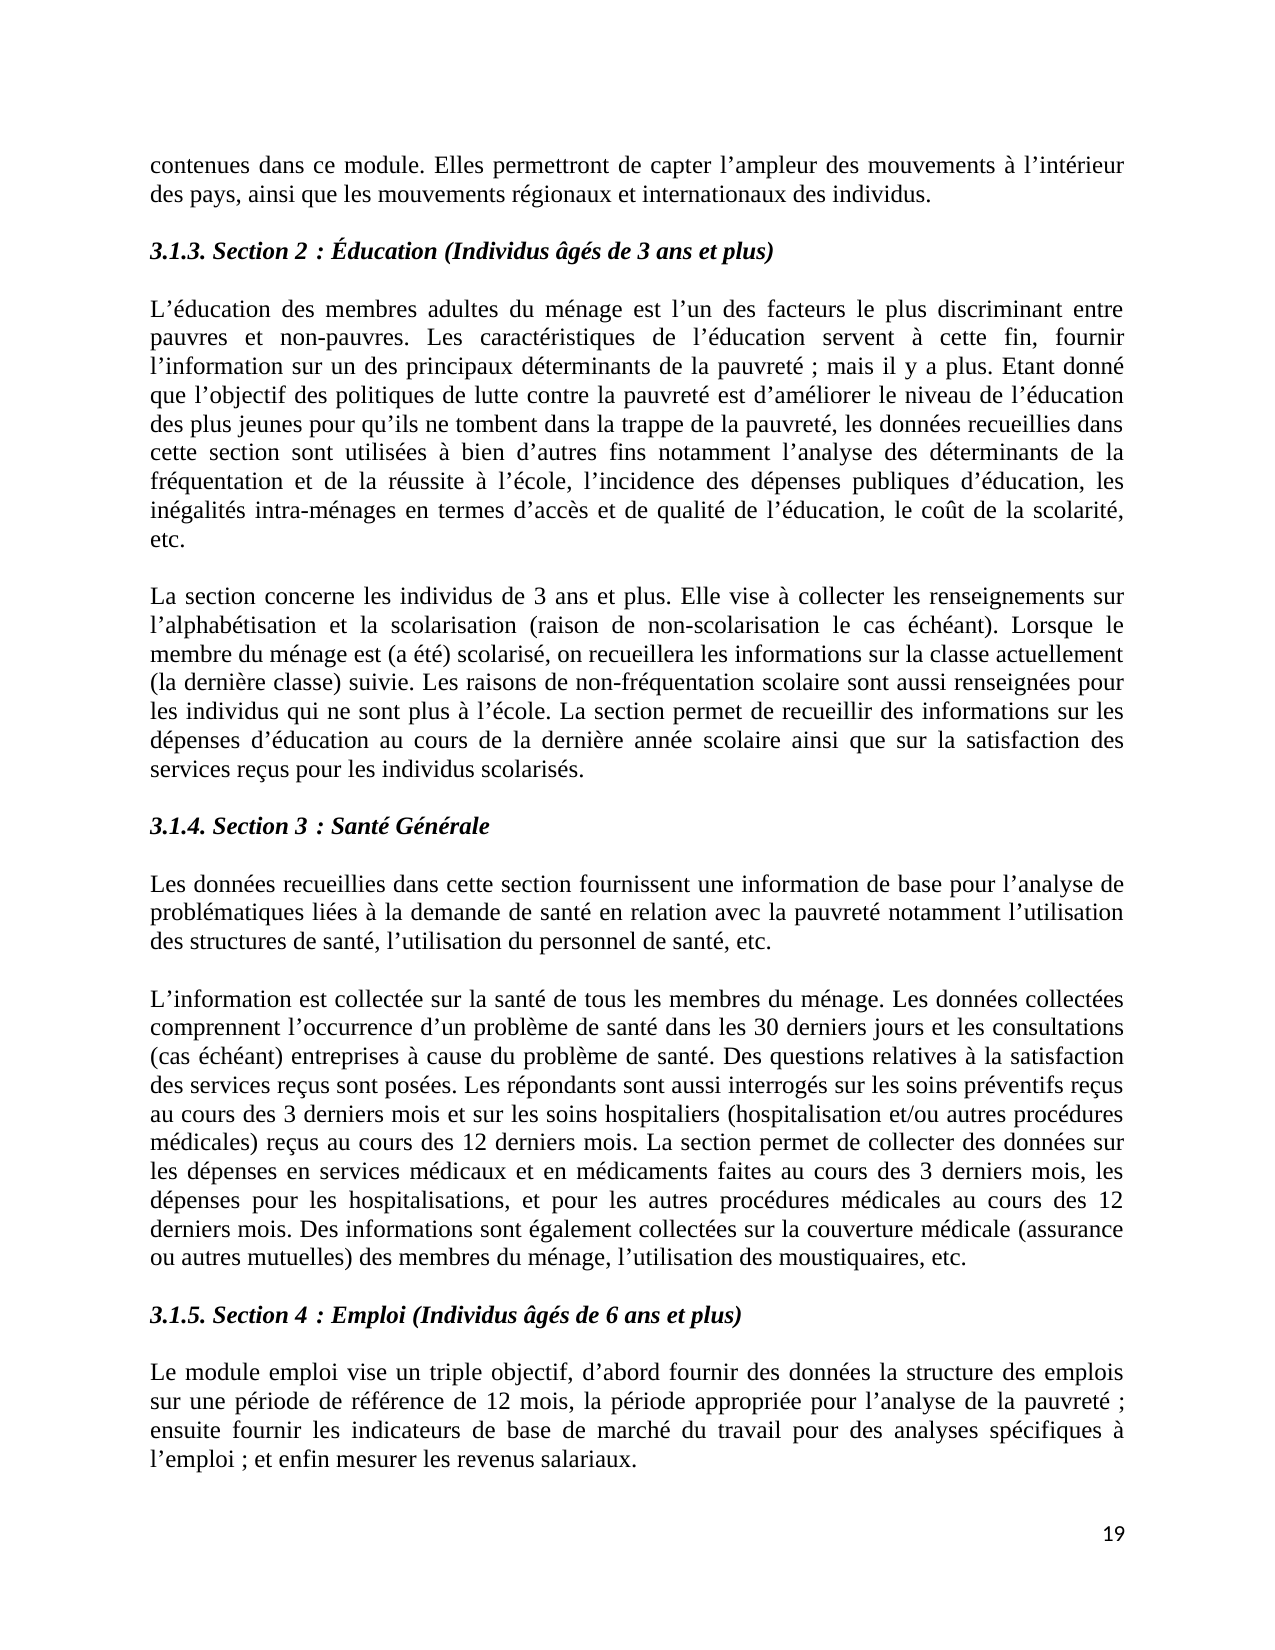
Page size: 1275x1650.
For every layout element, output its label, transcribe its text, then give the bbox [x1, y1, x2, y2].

text Les données recueillies dans cette section fournissent une information de base pour l’analyse de problématiques liées à la demande de santé en relation avec la pauvreté notamment l’utilisation des structures de santé, l’utilisation du personnel de santé, etc. [150, 869, 1125, 955]
text 3.1.3. Section 2 : Éducation (Individus âgés de 3 ans et plus) [150, 236, 1125, 265]
text 3.1.4. Section 3 : Santé Générale [150, 811, 1125, 840]
text 3.1.5. Section 4 : Emploi (Individus âgés de 6 ans et plus) [150, 1300, 1125, 1329]
text L’éducation des membres adultes du ménage est l’un des facteurs le plus discriminant entre pauvres et non-pauvres. Les caractéristiques de l’éducation servent à cette fin, fournir l’information sur un des principaux déterminants de la pauvreté ; mais il y a plus. Etant donné que l’objectif des politiques de lutte contre la pauvreté est d’améliorer le niveau de l’éducation des plus jeunes pour qu’ils ne tombent dans la trappe de la pauvreté, les données recueillies dans cette section sont utilisées à bien d’autres fins notamment l’analyse des déterminants de la fréquentation et de la réussite à l’école, l’incidence des dépenses publiques d’éducation, les inégalités intra-ménages en termes d’accès et de qualité de l’éducation, le coût de la scolarité, etc. [150, 294, 1125, 552]
text La section concerne les individus de 3 ans et plus. Elle vise à collecter les renseignements sur l’alphabétisation et la scolarisation (raison de non-scolarisation le cas échéant). Lorsque le membre du ménage est (a été) scolarisé, on recueillera les informations sur la classe actuellement (la dernière classe) suivie. Les raisons de non-fréquentation scolaire sont aussi renseignées pour les individus qui ne sont plus à l’école. La section permet de recueillir des informations sur les dépenses d’éducation au cours de la dernière année scolaire ainsi que sur la satisfaction des services reçus pour les individus scolarisés. [150, 581, 1125, 782]
text Le module emploi vise un triple objectif, d’abord fournir des données la structure des emplois sur une période de référence de 12 mois, la période appropriée pour l’analyse de la pauvreté ; ensuite fournir les indicateurs de base de marché du travail pour des analyses spécifiques à l’emploi ; et enfin mesurer les revenus salariaux. [150, 1357, 1125, 1472]
text L’information est collectée sur la santé de tous les membres du ménage. Les données collectées comprennent l’occurrence d’un problème de santé dans les 30 derniers jours et les consultations (cas échéant) entreprises à cause du problème de santé. Des questions relatives à la satisfaction des services reçus sont posées. Les répondants sont aussi interrogés sur les soins préventifs reçus au cours des 3 derniers mois et sur les soins hospitaliers (hospitalisation et/ou autres procédures médicales) reçus au cours des 12 derniers mois. La section permet de collecter des données sur les dépenses en services médicaux et en médicaments faites au cours des 3 derniers mois, les dépenses pour les hospitalisations, et pour les autres procédures médicales au cours des 12 derniers mois. Des informations sont également collectées sur la couverture médicale (assurance ou autres mutuelles) des membres du ménage, l’utilisation des moustiquaires, etc. [150, 984, 1125, 1271]
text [150, 150, 1125, 207]
